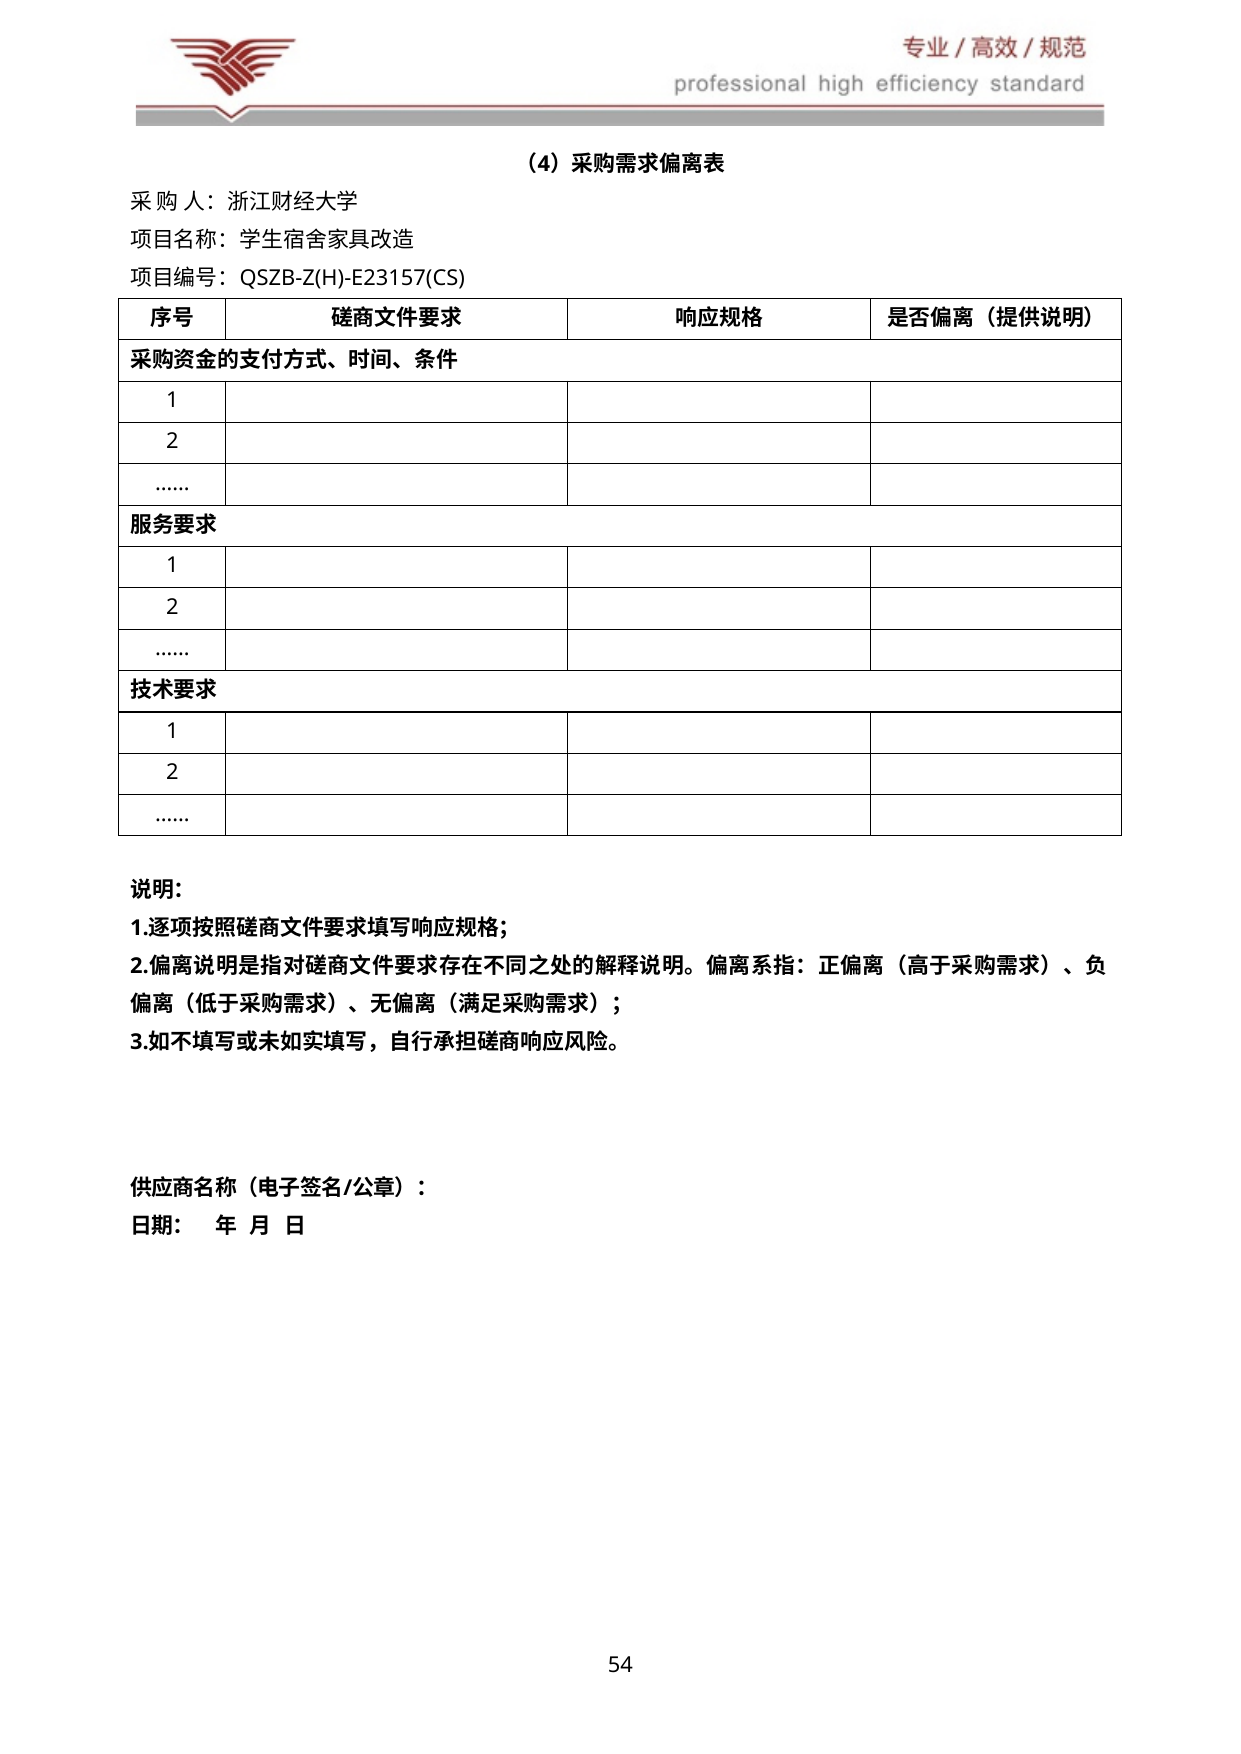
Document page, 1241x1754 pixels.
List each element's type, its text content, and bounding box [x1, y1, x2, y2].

table_cell [226, 547, 567, 587]
table_cell [568, 795, 870, 835]
table_header 磋商文件要求 [226, 299, 567, 339]
table_header 是否偏离（提供说明） [871, 299, 1121, 339]
table_cell 2 [119, 423, 225, 463]
table_cell [226, 464, 567, 504]
table_cell …… [119, 795, 225, 835]
table_cell 服务要求 [119, 506, 1121, 546]
picture [135, 14, 1105, 126]
table_cell [568, 464, 870, 504]
table_cell [568, 754, 870, 794]
table_cell [568, 588, 870, 629]
text 说明： [130, 872, 1110, 904]
table_cell 2 [119, 588, 225, 629]
table_cell [871, 423, 1121, 463]
table_cell [871, 795, 1121, 835]
text （4）采购需求偏离表 [130, 146, 1110, 177]
table_cell [226, 588, 567, 629]
text 日期： 年 月 日 [130, 1208, 1110, 1239]
table_cell [871, 588, 1121, 629]
text 3.如不填写或未如实填写，自行承担磋商响应风险。 [130, 1024, 1110, 1056]
text 1.逐项按照磋商文件要求填写响应规格； [130, 910, 1110, 942]
table_cell [871, 713, 1121, 753]
table_cell 技术要求 [119, 671, 1121, 711]
table_cell [226, 423, 567, 463]
table_cell [568, 713, 870, 753]
text 供应商名称（电子签名/公章）： [130, 1169, 1110, 1201]
table_cell [871, 382, 1121, 422]
table_cell [226, 795, 567, 835]
text 2.偏离说明是指对磋商文件要求存在不同之处的解释说明。偏离系指：正偏离（高于采购需求）、负偏离（低于采购需求）、无偏离（满足采购需求）； [130, 948, 1110, 1018]
text 项目名称：学生宿舍家具改造 [130, 222, 1110, 253]
table_cell …… [119, 630, 225, 670]
table_cell [568, 423, 870, 463]
text 项目编号：QSZB-Z(H)-E23157(CS) [130, 260, 1110, 291]
table_cell [871, 464, 1121, 504]
text 采 购 人：浙江财经大学 [130, 184, 1110, 216]
table_cell [871, 754, 1121, 794]
table_cell [226, 713, 567, 753]
table_cell …… [119, 464, 225, 504]
table_cell [568, 547, 870, 587]
table_cell 1 [119, 382, 225, 422]
table_cell 1 [119, 713, 225, 753]
table_cell [568, 382, 870, 422]
table_header 序号 [119, 299, 225, 339]
table_cell [871, 547, 1121, 587]
table_cell [226, 630, 567, 670]
table_cell [568, 630, 870, 670]
table_cell 采购资金的支付方式、时间、条件 [119, 340, 1121, 381]
table_cell 2 [119, 754, 225, 794]
table_cell [226, 754, 567, 794]
table_header 响应规格 [568, 299, 870, 339]
table_cell 1 [119, 547, 225, 587]
table_cell [871, 630, 1121, 670]
table_cell [226, 382, 567, 422]
